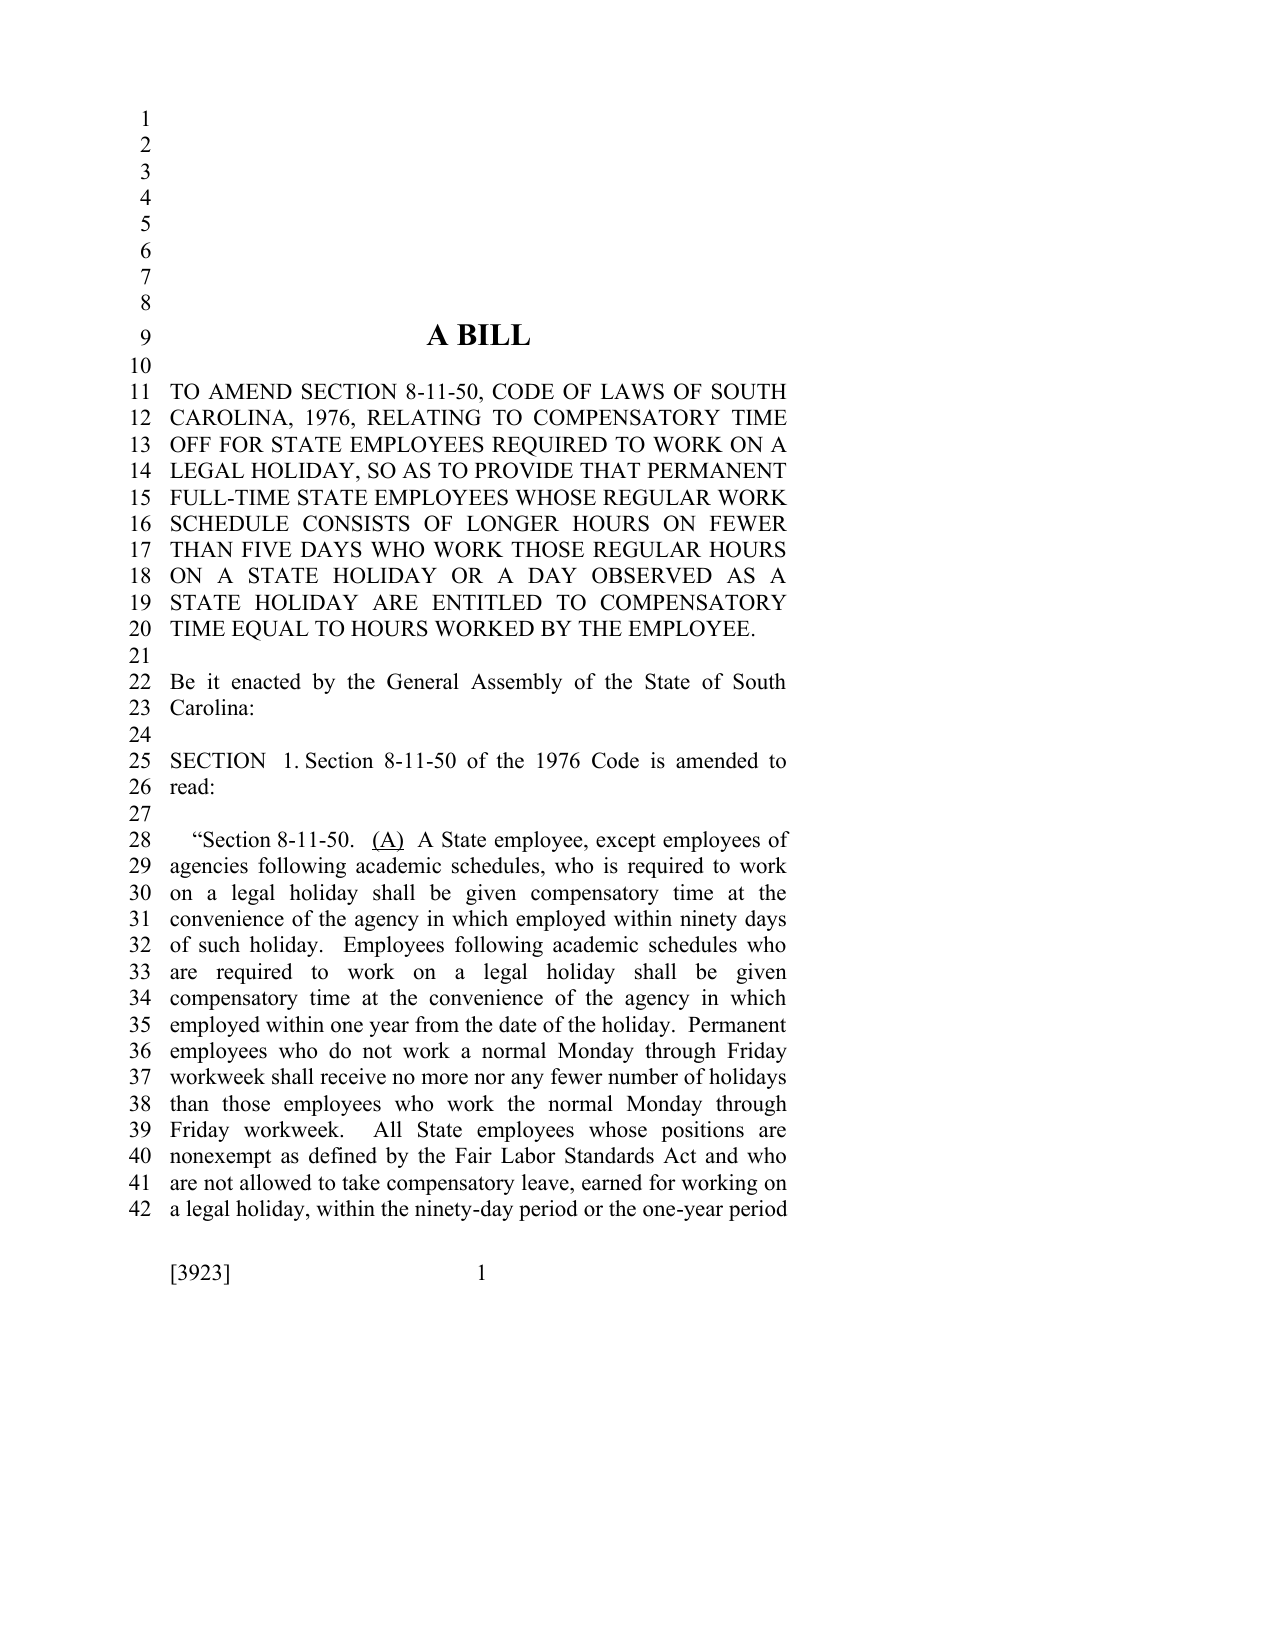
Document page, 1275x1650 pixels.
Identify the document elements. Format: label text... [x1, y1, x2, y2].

text TO AMEND SECTION 8-11-50, CODE OF LAWS OF SOUTH CAROLINA, 1976, RELATING TO COMPENSATORY TIME OFF FOR STATE EMPLOYEES REQUIRED TO WORK ON A LEGAL HOLIDAY, SO AS TO PROVIDE THAT PERMANENT FULL-TIME STATE EMPLOYEES WHOSE REGULAR WORK SCHEDULE CONSISTS OF LONGER HOURS ON FEWER THAN FIVE DAYS WHO WORK THOSE REGULAR HOURS ON A STATE HOLIDAY OR A DAY OBSERVED AS A STATE HOLIDAY ARE ENTITLED TO COMPENSATORY TIME EQUAL TO HOURS WORKED BY THE EMPLOYEE. [169, 378, 787, 642]
text A BILL [169, 316, 787, 352]
text Be it enacted by the General Assembly of the State of South Carolina: [169, 668, 787, 721]
text SECTION 1. Section 8-11-50 of the 1976 Code is amended to read: [169, 747, 787, 800]
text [169, 826, 787, 1221]
